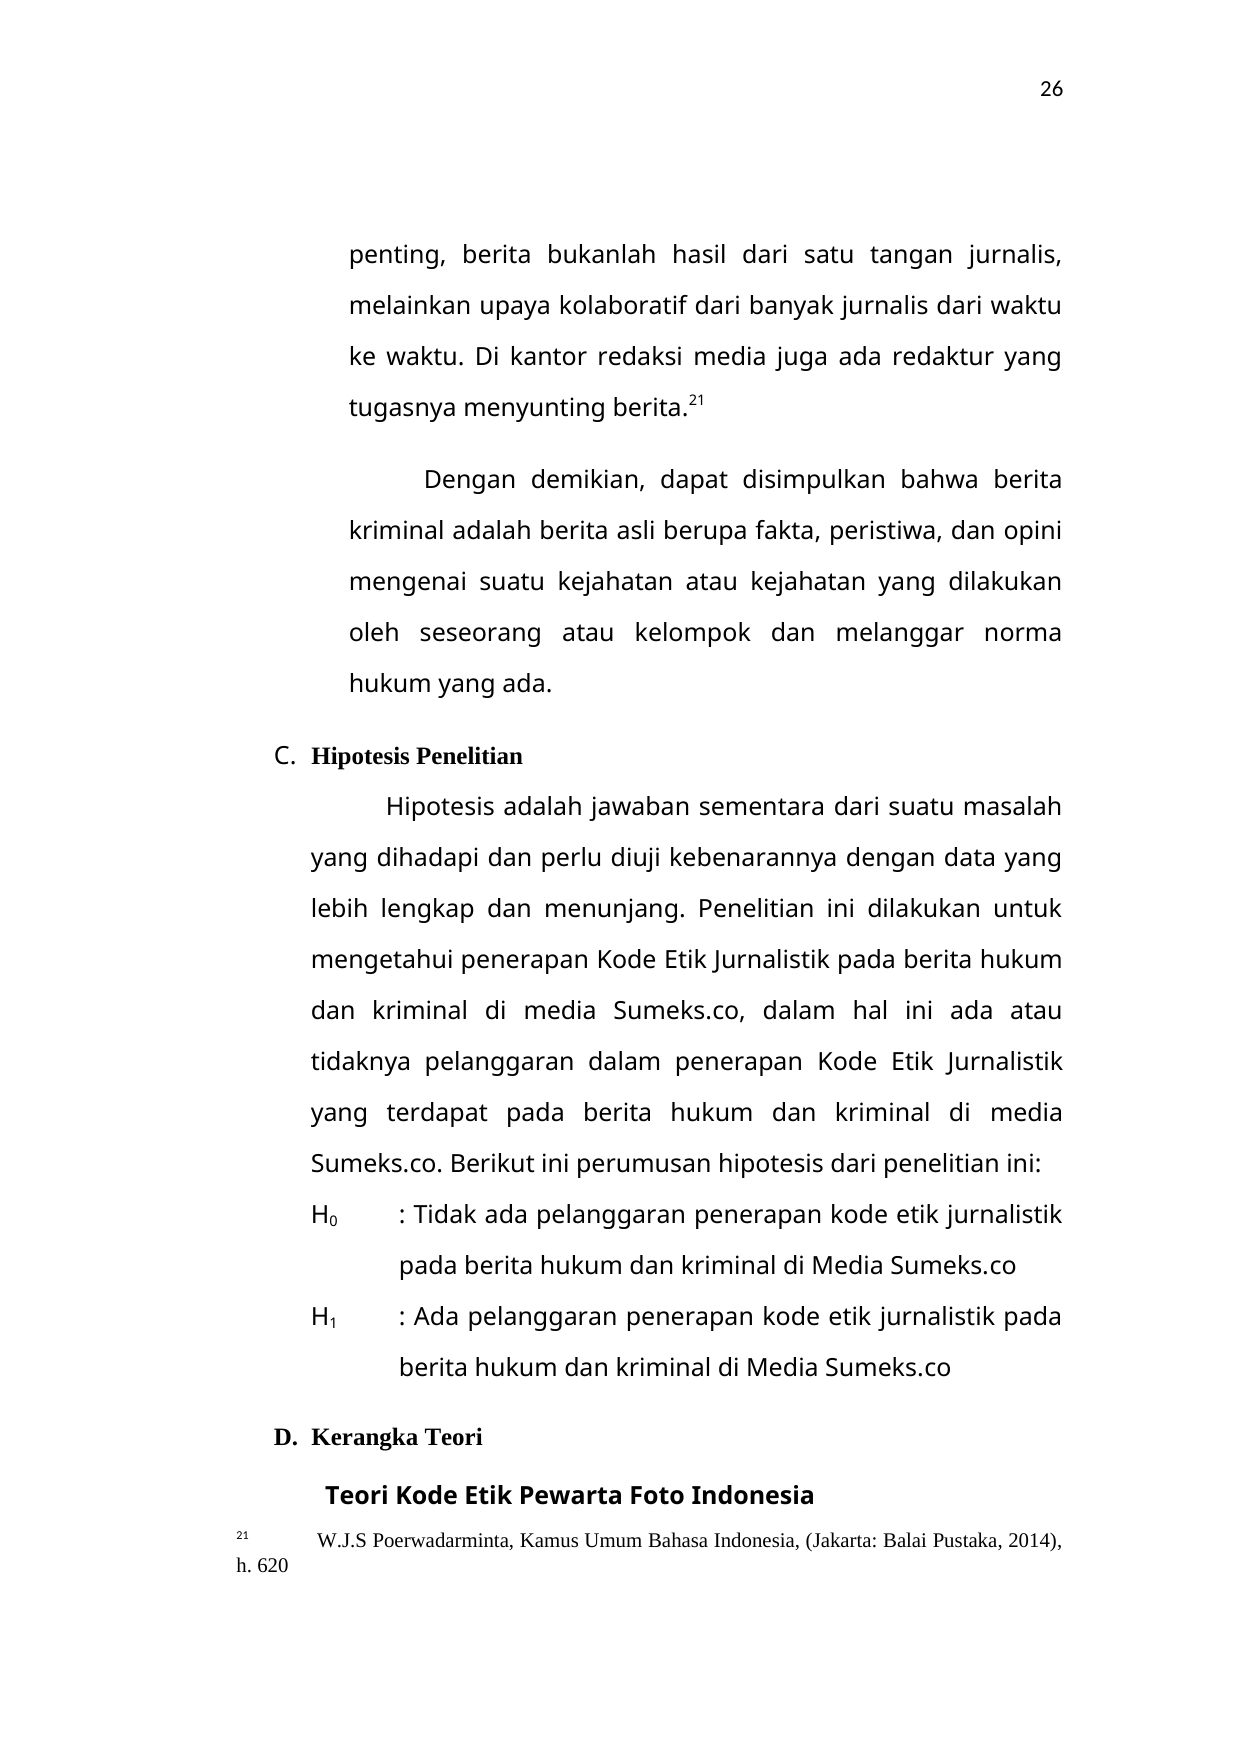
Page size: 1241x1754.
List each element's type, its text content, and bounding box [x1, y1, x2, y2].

list Hipotesis adalah jawaban sementara dari suatu masalah yang dihadapi dan perlu diuji kebenarannya dengan data yang lebih lengkap dan menunjang. Penelitian ini dilakukan untuk mengetahui penerapan Kode Etik Jurnalistik pada berita hukum dan kriminal di media Sumeks.co, dalam hal ini ada atau tidaknya pelanggaran dalam penerapan Kode Etik Jurnalistik yang terdapat pada berita hukum dan kriminal di media Sumeks.co. Berikut ini perumusan hipotesis dari penelitian ini: [311, 788, 1063, 1180]
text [348, 236, 1063, 423]
text Dengan demikian, dapat disimpulkan bahwa berita kriminal adalah berita asli berupa fakta, peristiwa, dan opini mengenai suatu kejahatan atau kejahatan yang dilakukan oleh seseorang atau kelompok dan melanggar norma hukum yang ada. [348, 461, 1063, 699]
subtitle Kerangka Teori [274, 1422, 1063, 1450]
list H1 : Ada pelanggaran penerapan kode etik jurnalistik pada berita hukum dan kriminal di Media Sumeks.co [311, 1299, 1063, 1384]
subtitle Hipotesis Penelitian [274, 737, 1063, 771]
list H0 : Tidak ada pelanggaran penerapan kode etik jurnalistik pada berita hukum dan kriminal di Media Sumeks.co [311, 1197, 1063, 1282]
list Teori Kode Etik Pewarta Foto Indonesia [325, 1477, 1063, 1511]
